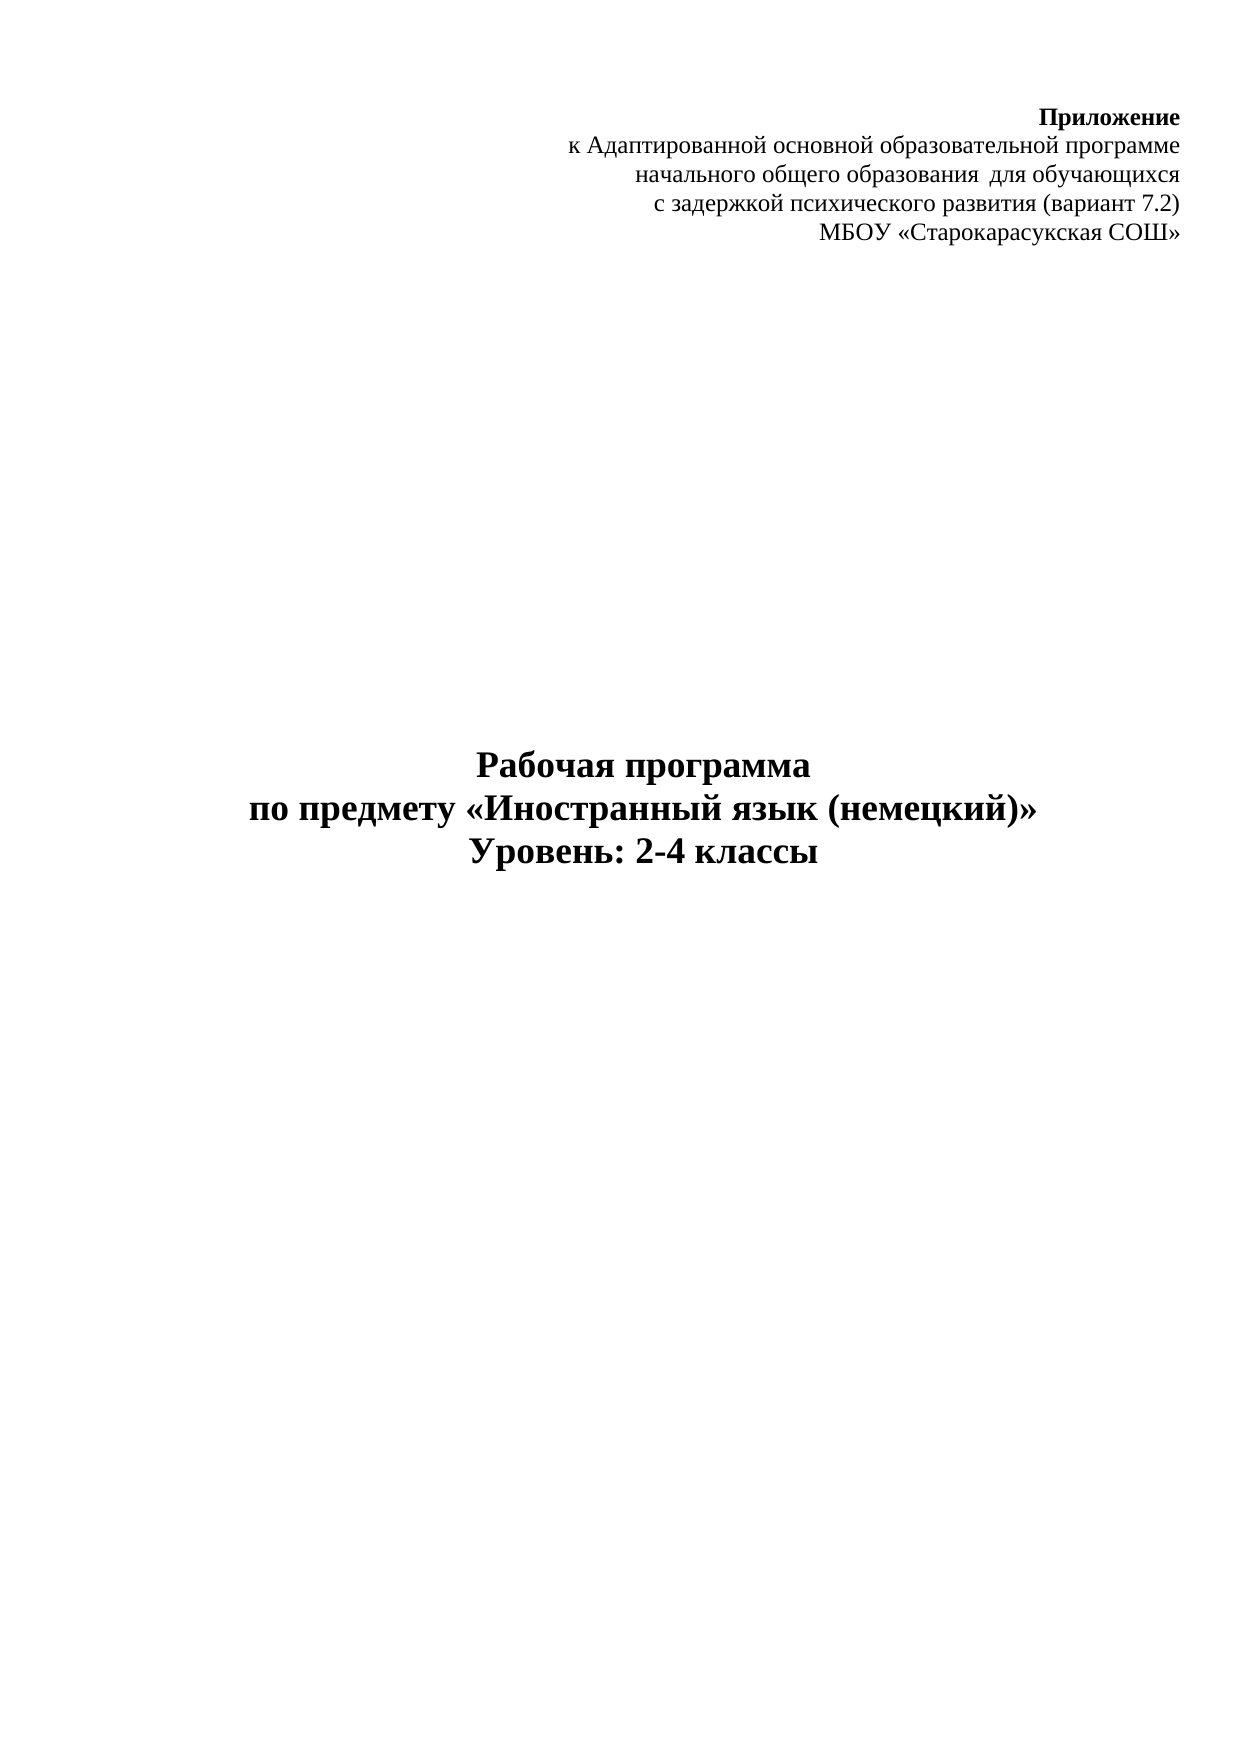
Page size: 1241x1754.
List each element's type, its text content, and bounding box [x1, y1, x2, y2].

title Рабочая программа [174, 743, 1112, 786]
text с задержкой психического развития (вариант 7.2) [529, 188, 1180, 217]
text МБОУ «Старокарасукская СОШ» [819, 217, 1196, 245]
text Приложение к Адаптированной основной образовательной программе начального общего образования для обучающихся [568, 102, 1180, 188]
title по предмету «Иностранный язык (немецкий)» Уровень: 2-4 классы [174, 786, 1112, 872]
